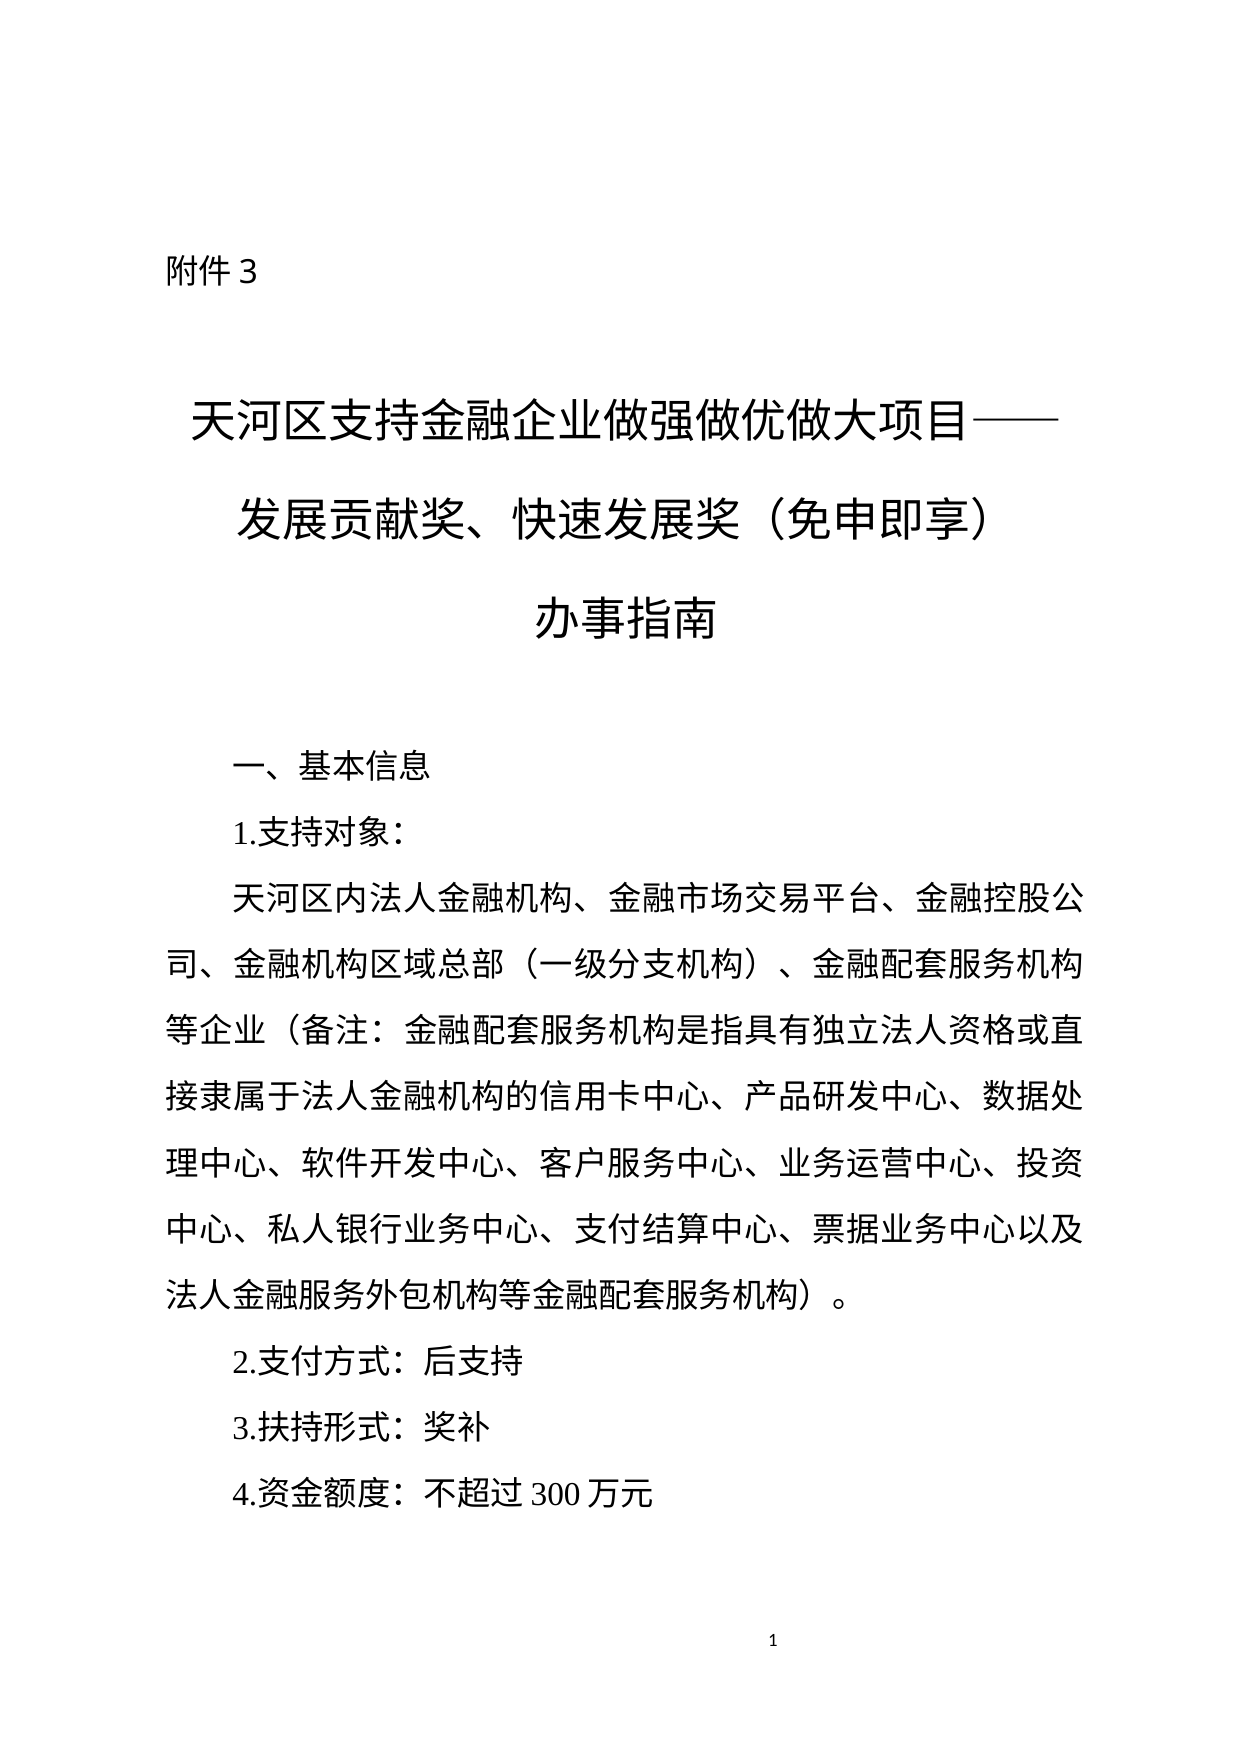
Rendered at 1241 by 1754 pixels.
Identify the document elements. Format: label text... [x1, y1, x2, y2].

text 天河区支持金融企业做强做优做大项目—— [165, 368, 1087, 467]
text 4.资金额度：不超过300万元 [165, 1458, 1087, 1524]
text 附件3 [165, 236, 1087, 302]
text 2.支付方式：后支持 [165, 1326, 1087, 1392]
text 3.扶持形式：奖补 [165, 1392, 1087, 1458]
text 天河区内法人金融机构、金融市场交易平台、金融控股公司、金融机构区域总部（一级分支机构）、金融配套服务机构等企业（备注：金融配套服务机构是指具有独立法人资格或直接隶属于法人金融机构的信用卡中心、产品研发中心、数据处理中心、软件开发中心、客户服务中心、业务运营中心、投资中心、私人银行业务中心、支付结算中心、票据业务中心以及法人金融服务外包机构等金融配套服务机构）。 [165, 863, 1087, 1326]
text 发展贡献奖、快速发展奖（免申即享） [165, 467, 1087, 566]
text 1.支持对象： [165, 797, 1087, 863]
text 一、基本信息 [165, 731, 1087, 797]
text 办事指南 [165, 566, 1087, 665]
